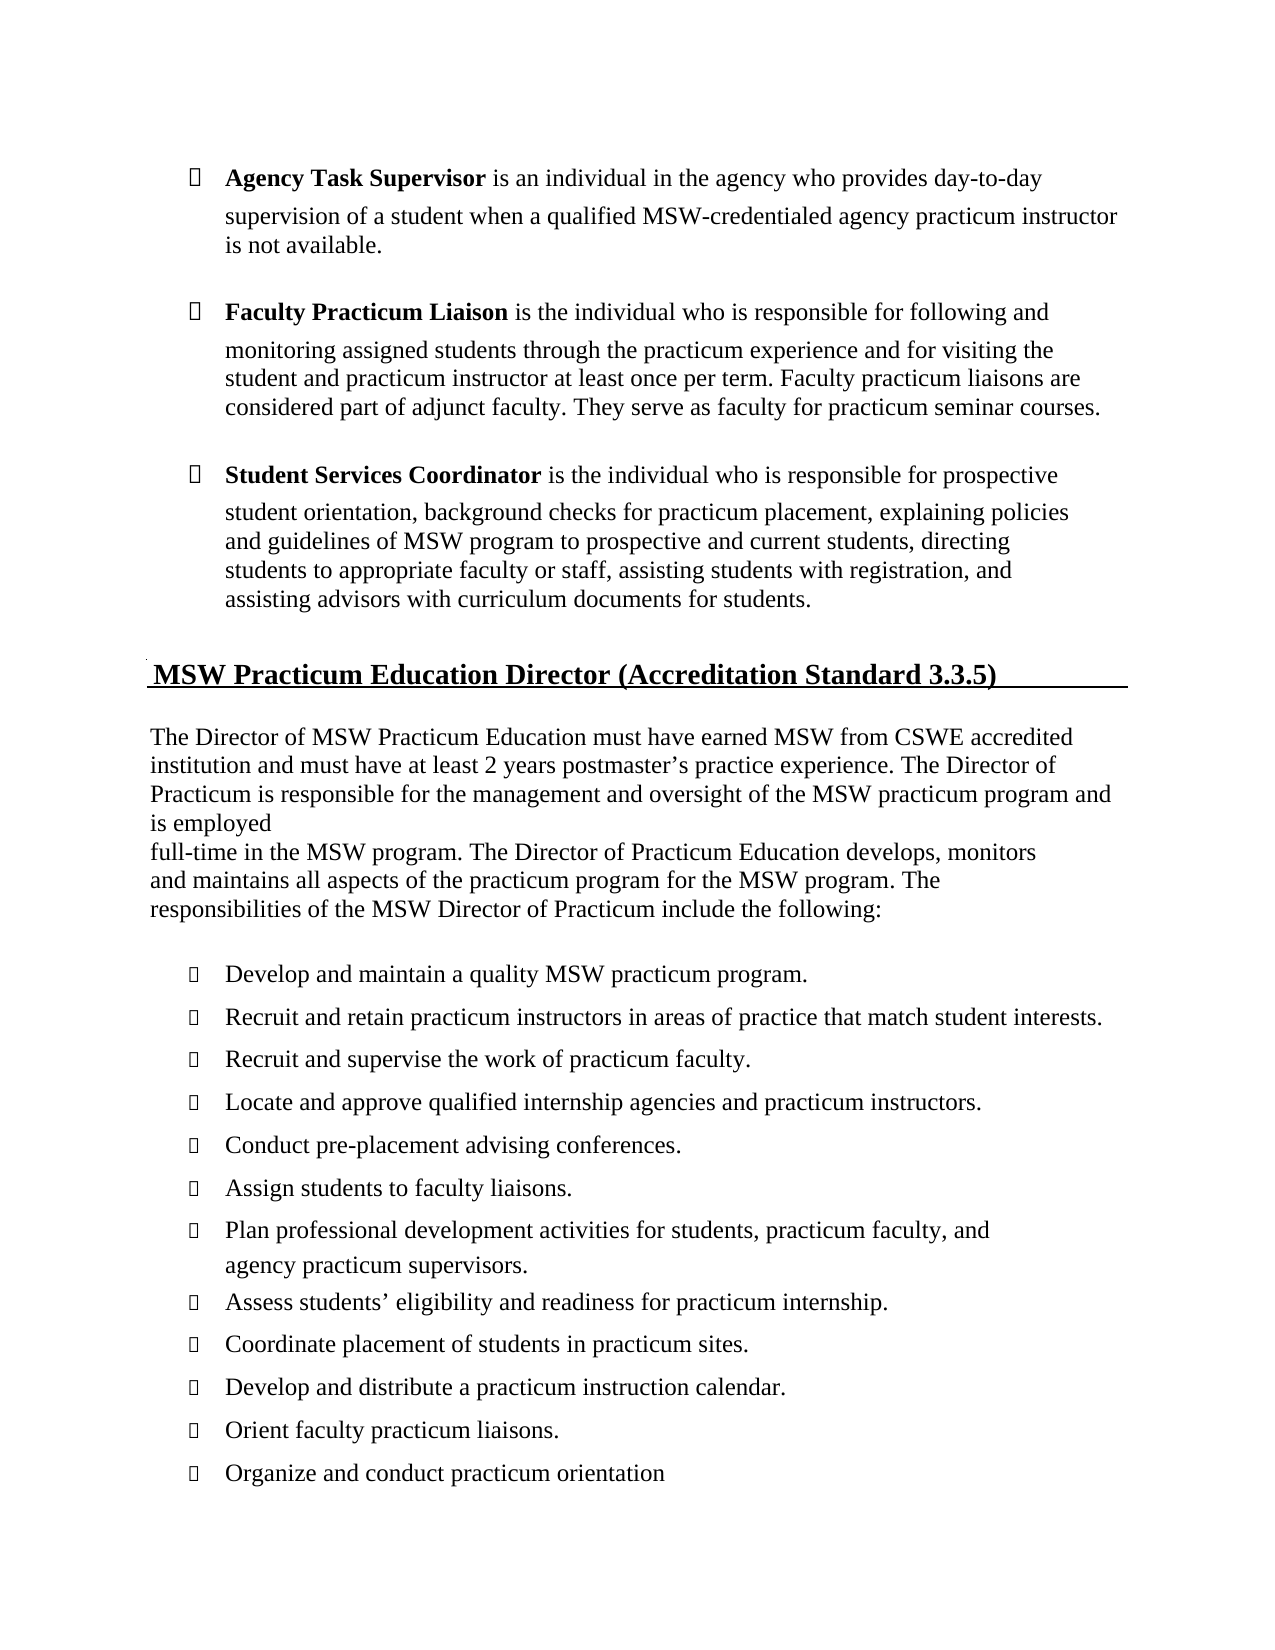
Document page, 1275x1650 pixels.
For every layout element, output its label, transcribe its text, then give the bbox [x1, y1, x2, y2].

list Assess students’ eligibility and readiness for practicum internship. [187, 1279, 1152, 1322]
list Develop and distribute a practicum instruction calendar. [187, 1365, 1152, 1407]
list Orient faculty practicum liaisons. [187, 1408, 1152, 1450]
list Faculty Practicum Liaison is the individual who is responsible for following and monitoring assigned students through the practicum experience and for visiting the student and practicum instructor at least once per term. Faculty practicum liaisons are considered part of adjunct faculty. They serve as faculty for practicum seminar courses. [187, 283, 1109, 421]
list Coordinate placement of students in practicum sites. [187, 1322, 1152, 1365]
text full-time in the MSW program. The Director of Practicum Education develops, monitors and maintains all aspects of the practicum program for the MSW program. The responsibilities of the MSW Director of Practicum include the following: [150, 837, 1068, 923]
list Assign students to faculty liaisons. [187, 1165, 1152, 1208]
list Plan professional development activities for students, practicum faculty, and agency practicum supervisors. [187, 1208, 1065, 1279]
list Conduct pre-placement advising conferences. [187, 1122, 1152, 1165]
list Recruit and retain practicum instructors in areas of practice that match student interests. [187, 994, 1152, 1037]
text The Director of MSW Practicum Education must have earned MSW from CSWE accredited institution and must have at least 2 years postmaster’s practice experience. The Director of Practicum is responsible for the management and oversight of the MSW practicum program and is employed [150, 722, 1122, 837]
list Agency Task Supervisor is an individual in the agency who provides day-to-day supervision of a student when a qualified MSW-credentialed agency practicum instructor is not available. [187, 150, 1125, 258]
list Recruit and supervise the work of practicum faculty. [187, 1037, 1152, 1080]
list Organize and conduct practicum orientation [187, 1450, 1152, 1493]
list Student Services Coordinator is the individual who is responsible for prospective student orientation, background checks for practicum placement, explaining policies and guidelines of MSW program to prospective and current students, directing students to appropriate faculty or staff, assisting students with registration, and assisting advisors with curriculum documents for students. [187, 446, 1082, 612]
list Develop and maintain a quality MSW practicum program. [187, 952, 1152, 994]
list Locate and approve qualified internship agencies and practicum instructors. [187, 1080, 1152, 1122]
text MSW Practicum Education Director (Accreditation Standard 3.3.5) [147, 657, 1152, 690]
